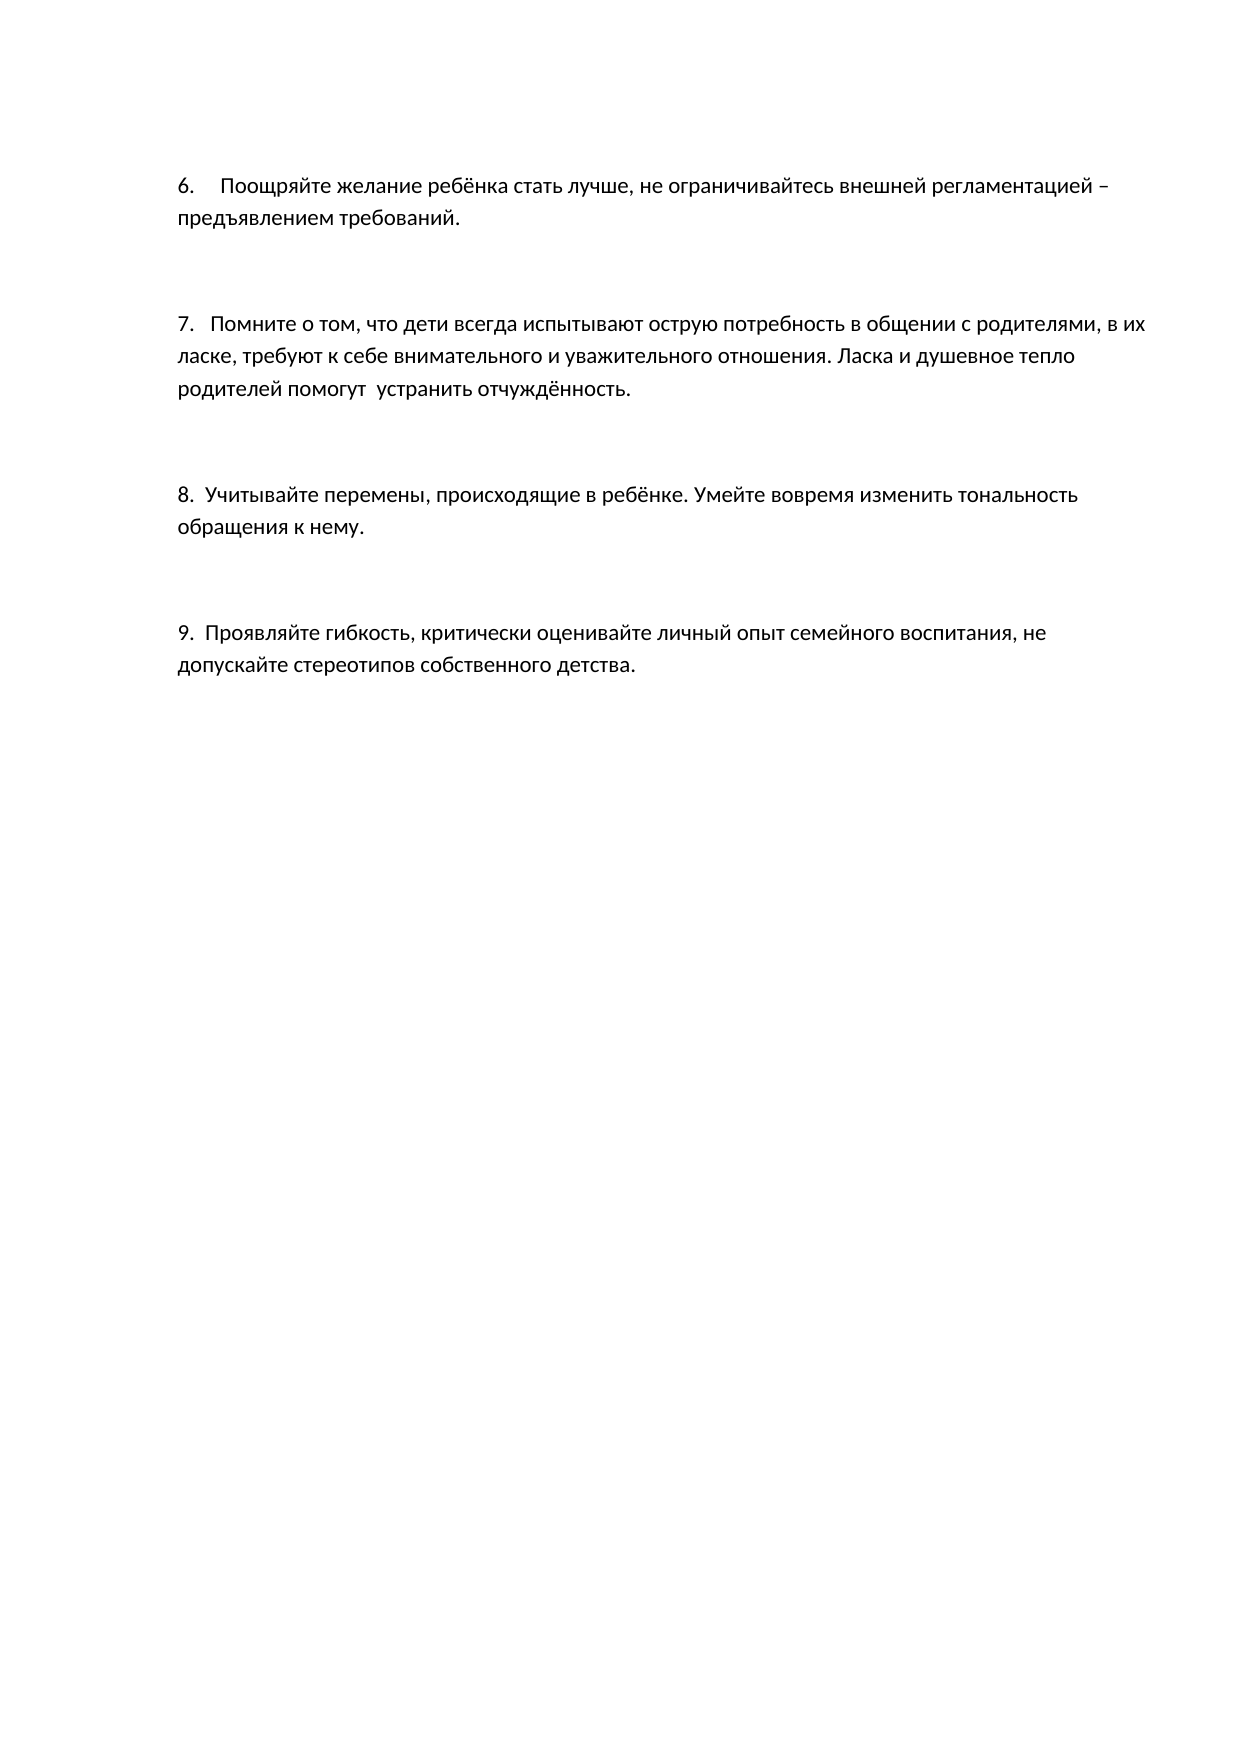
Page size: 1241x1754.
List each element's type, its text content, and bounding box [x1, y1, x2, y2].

text 6. Поощряйте желание ребёнка стать лучше, не ограничивайтесь внешней регламентацией – предъявлением требований. [177, 171, 1152, 231]
text 7. Помните о том, что дети всегда испытывают острую потребность в общении с родителями, в их ласке, требуют к себе внимательного и уважительного отношения. Ласка и душевное тепло родителей помогут устранить отчуждённость. [177, 309, 1152, 402]
text 8. Учитывайте перемены, происходящие в ребёнке. Умейте вовремя изменить тональность обращения к нему. [177, 480, 1152, 540]
text 9. Проявляйте гибкость, критически оценивайте личный опыт семейного воспитания, не допускайте стереотипов собственного детства. [177, 618, 1152, 678]
